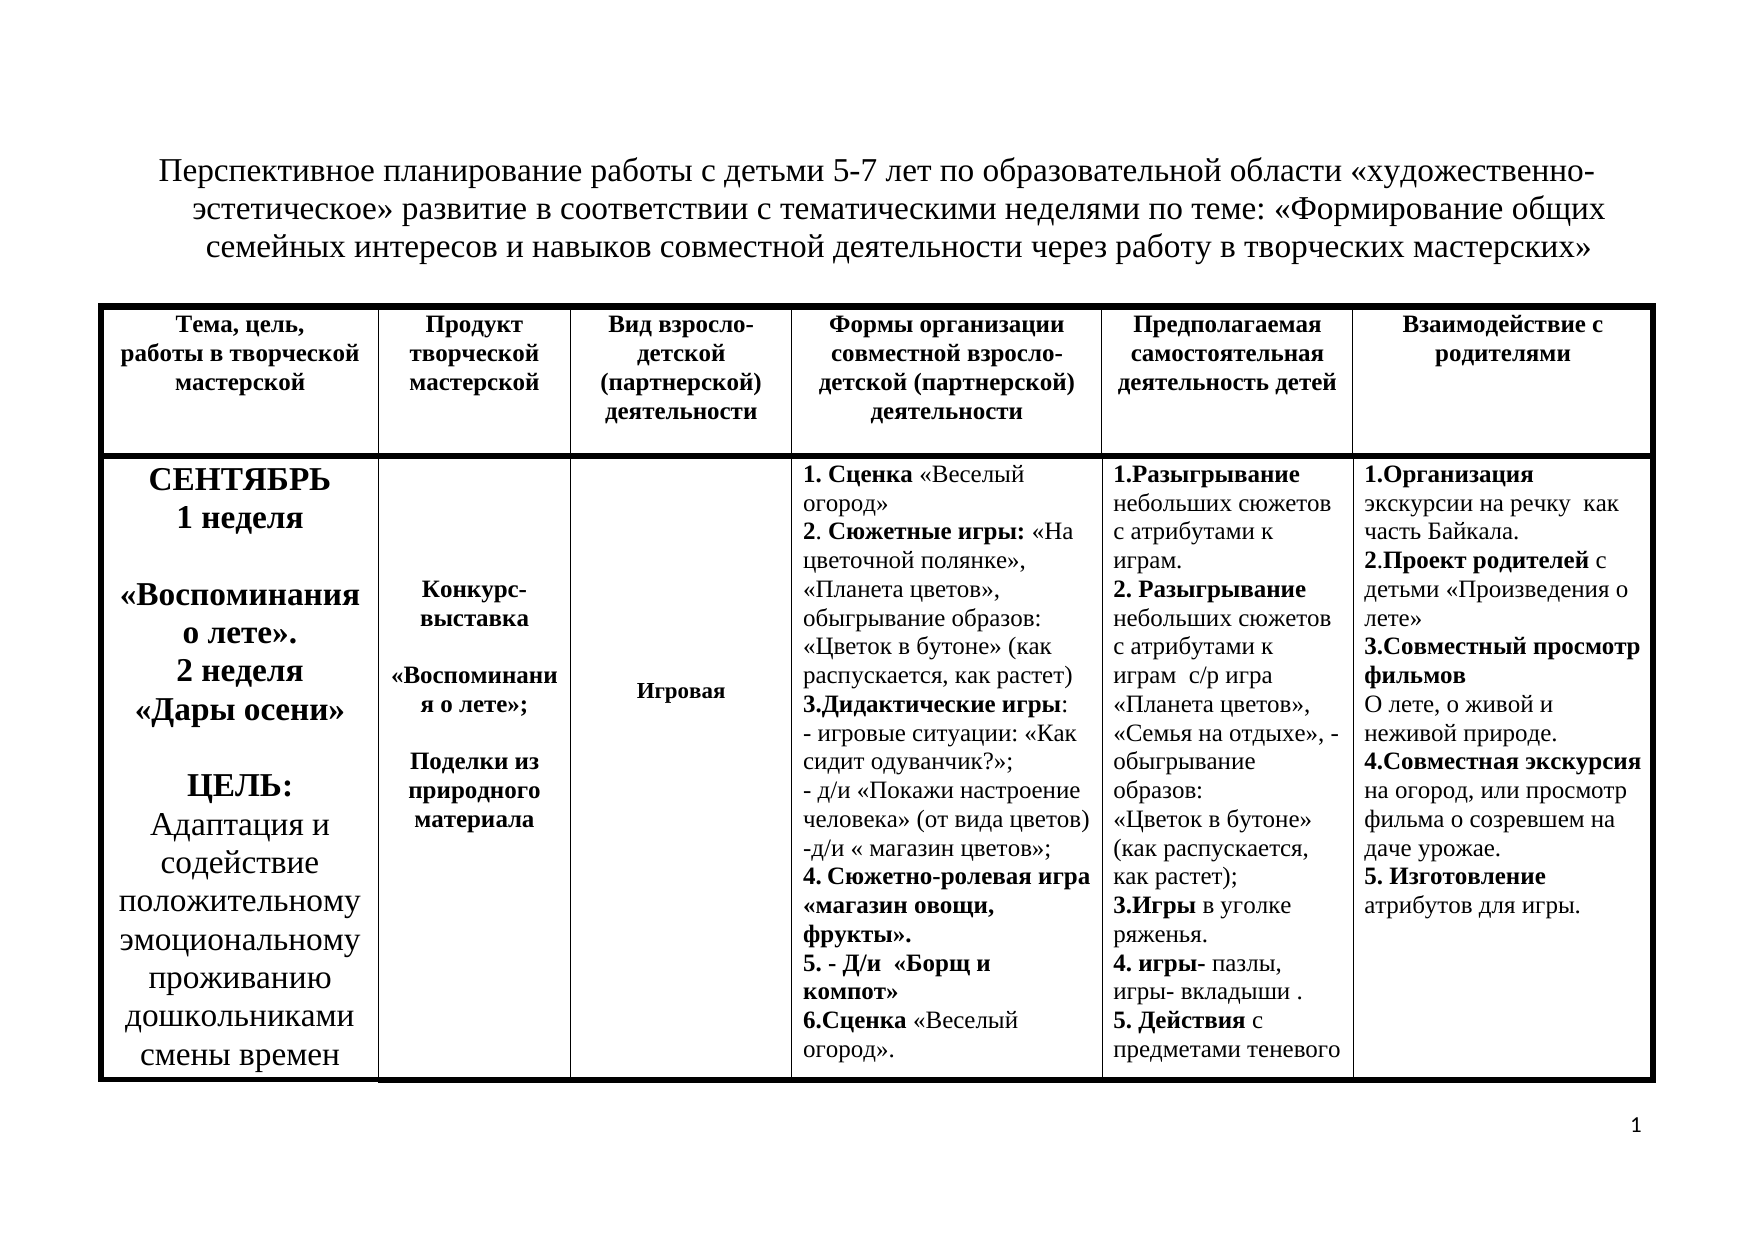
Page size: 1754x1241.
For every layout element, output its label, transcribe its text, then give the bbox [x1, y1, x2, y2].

table_header Тема, цель, работы в творческой мастерской [104, 310, 378, 453]
table_header Продукт творческой мастерской [379, 310, 570, 453]
table_header Предполагаемая самостоятельная деятельность детей [1102, 310, 1352, 453]
table_header Формы организации совместной взросло-детской (партнерской) деятельности [792, 310, 1101, 453]
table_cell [1103, 459, 1353, 1077]
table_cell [379, 459, 570, 1077]
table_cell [792, 459, 1102, 1077]
table_header Вид взросло-детской (партнерской) деятельности [571, 310, 791, 453]
table_header Взаимодействие с родителями [1353, 310, 1650, 453]
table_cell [1354, 459, 1650, 1077]
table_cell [571, 459, 791, 1077]
text Перспективное планирование работы с детьми 5-7 лет по образовательной области «художественно-эстетическое» развитие в соответствии с тематическими неделями по теме: «Формирование общих семейных интересов и навыков совместной деятельности через работу в творческих мастерских» [112, 150, 1641, 265]
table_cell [104, 459, 378, 1077]
